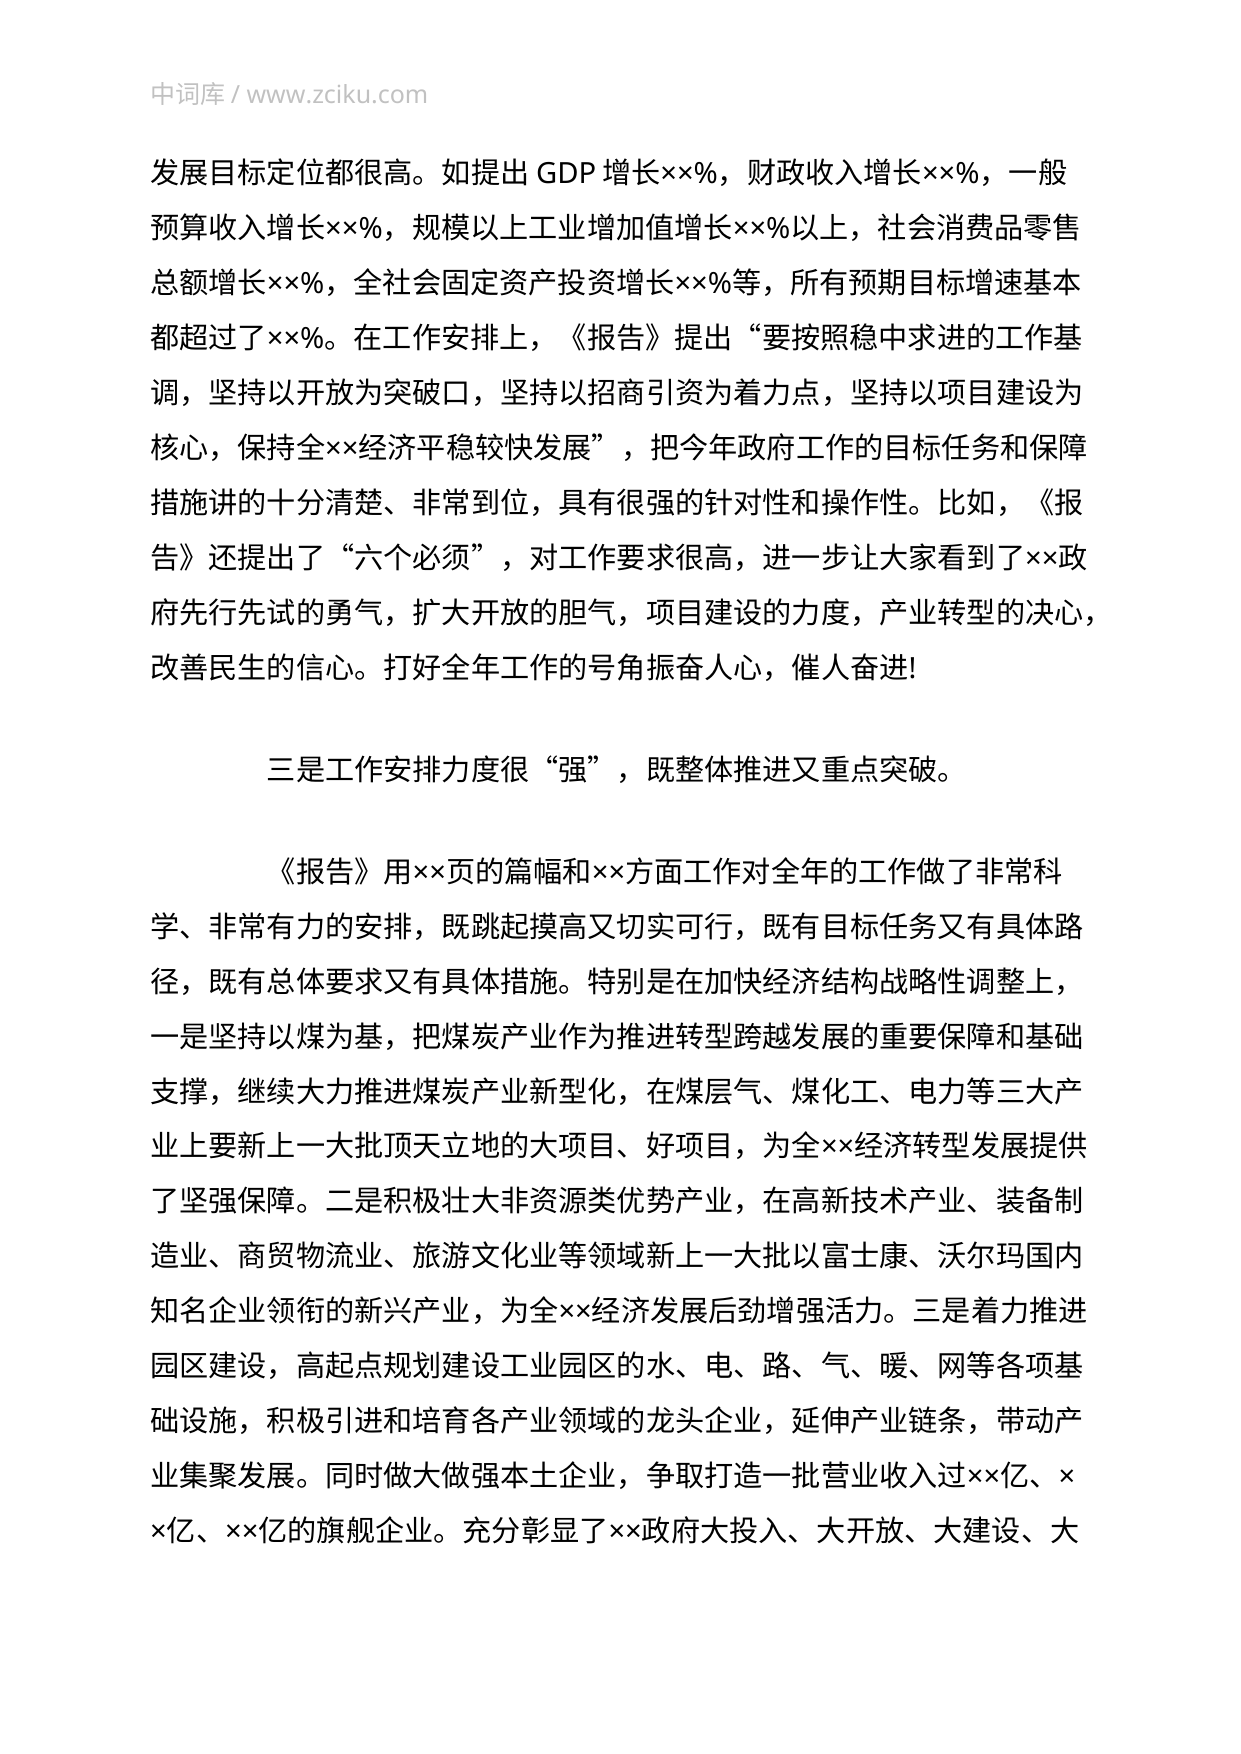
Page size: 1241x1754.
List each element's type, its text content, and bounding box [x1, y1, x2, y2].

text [150, 848, 1090, 1550]
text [150, 150, 1090, 687]
text 三是工作安排力度很“强”，既整体推进又重点突破。 [150, 747, 1090, 789]
